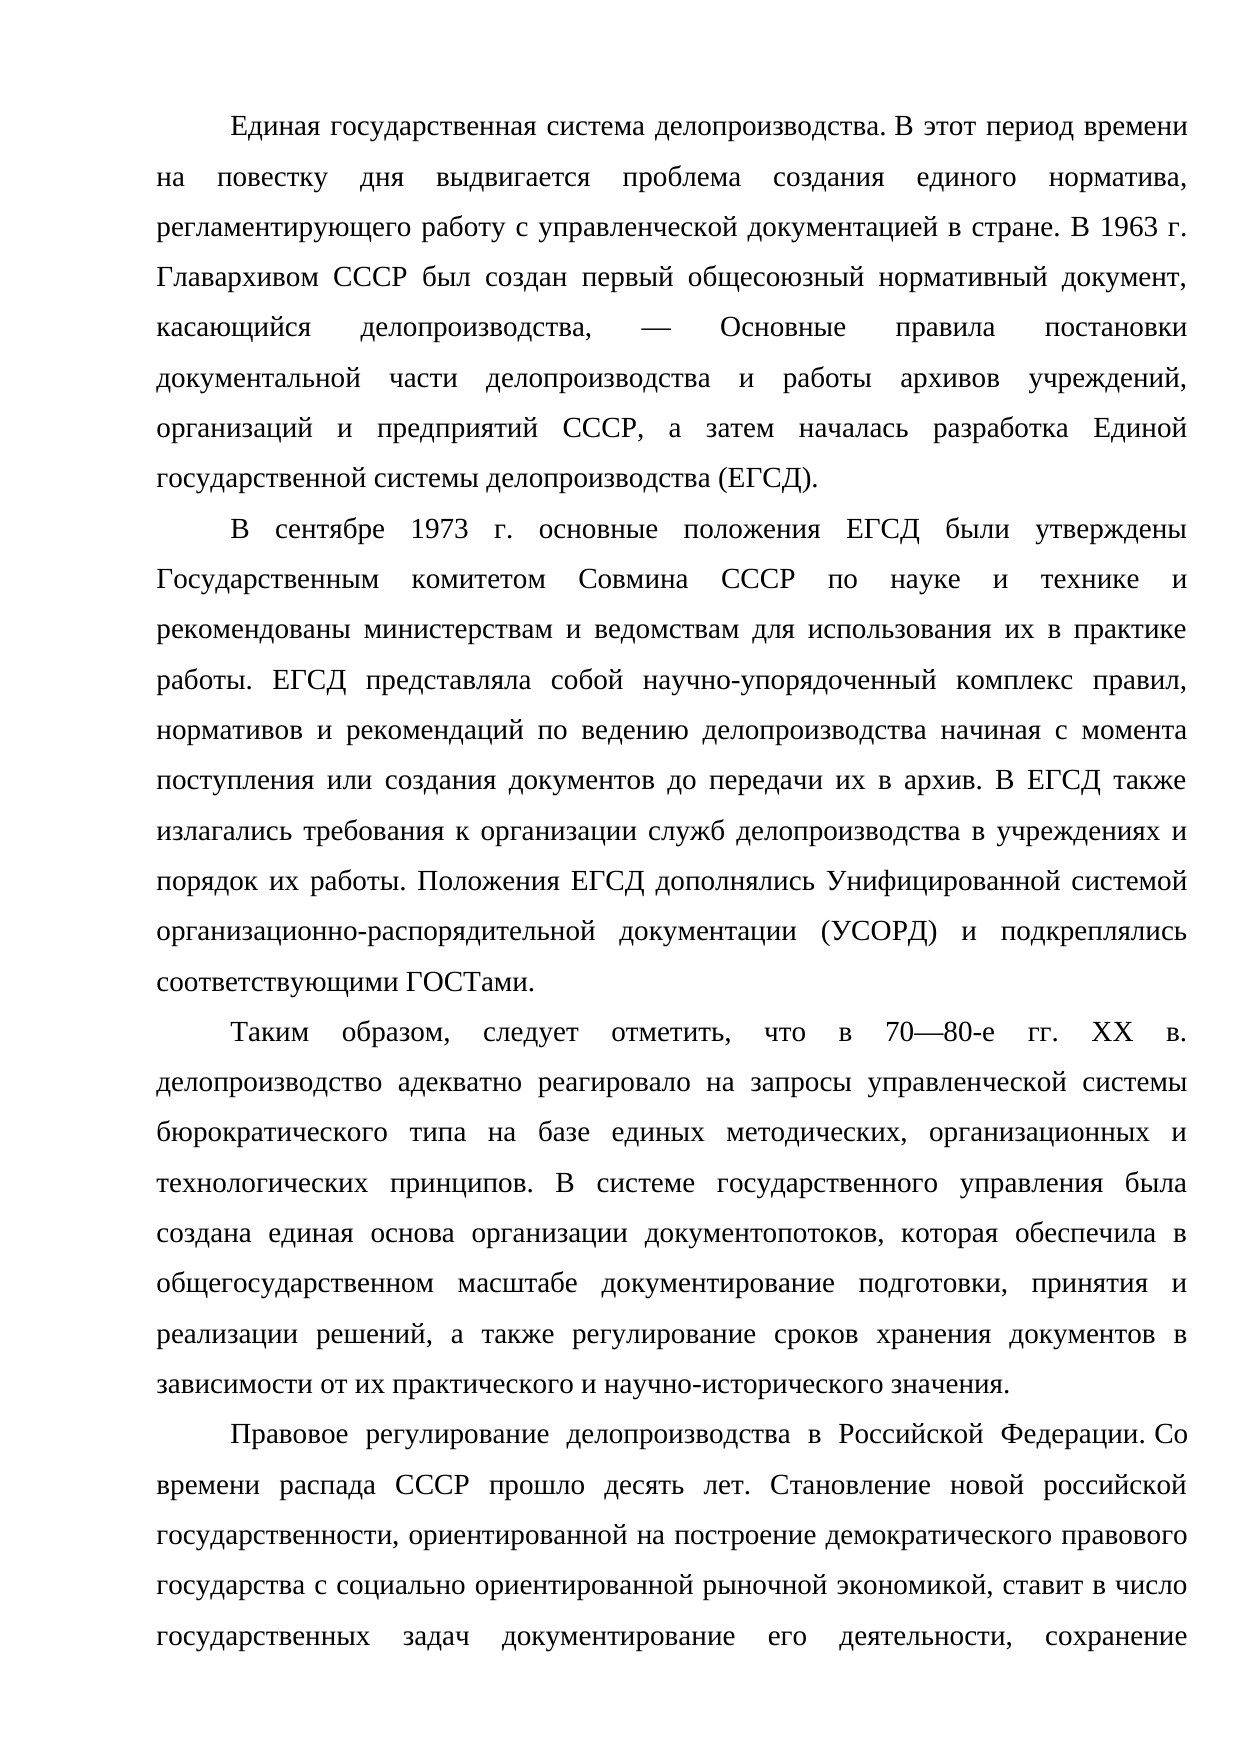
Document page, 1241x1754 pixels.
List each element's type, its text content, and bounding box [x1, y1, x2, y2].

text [156, 1416, 1188, 1651]
text В сентябре 1973 г. основные положения ЕГСД были утверждены Государственным комитетом Совмина СССР по науке и технике и рекомендованы министерствам и ведомствам для использования их в практике работы. ЕГСД представляла собой научно-упорядоченный комплекс правил, нормативов и рекомендаций по ведению делопроизводства начиная с момента поступления или создания документов до передачи их в архив. В ЕГСД также излагались требования к организации служб делопроизводства в учреждениях и порядок их работы. Положения ЕГСД дополнялись Унифицированной системой организационно-распорядительной документации (УСОРД) и подкреплялись соответствующими ГОСТами. [156, 511, 1188, 997]
text Таким образом, следует отметить, что в 70—80-е гг. ХХ в. делопроизводство адекватно реагировало на запросы управленческой системы бюрократического типа на базе единых методических, организационных и технологических принципов. В системе государственного управления была создана единая основа организации документопотоков, которая обеспечила в общегосударственном масштабе документирование подготовки, принятия и реализации решений, а также регулирование сроков хранения документов в зависимости от их практического и научно-исторического значения. [156, 1014, 1188, 1400]
text Единая государственная система делопроизводства. В этот период времени на повестку дня выдвигается проблема создания единого норматива, регламентирующего работу с управленческой документацией в стране. В 1963 г. Главархивом СССР был создан первый общесоюзный нормативный документ, касающийся делопроизводства, — Основные правила постановки документальной части делопроизводства и работы архивов учреждений, организаций и предприятий СССР, а затем началась разработка Единой государственной системы делопроизводства (ЕГСД). [156, 108, 1188, 494]
